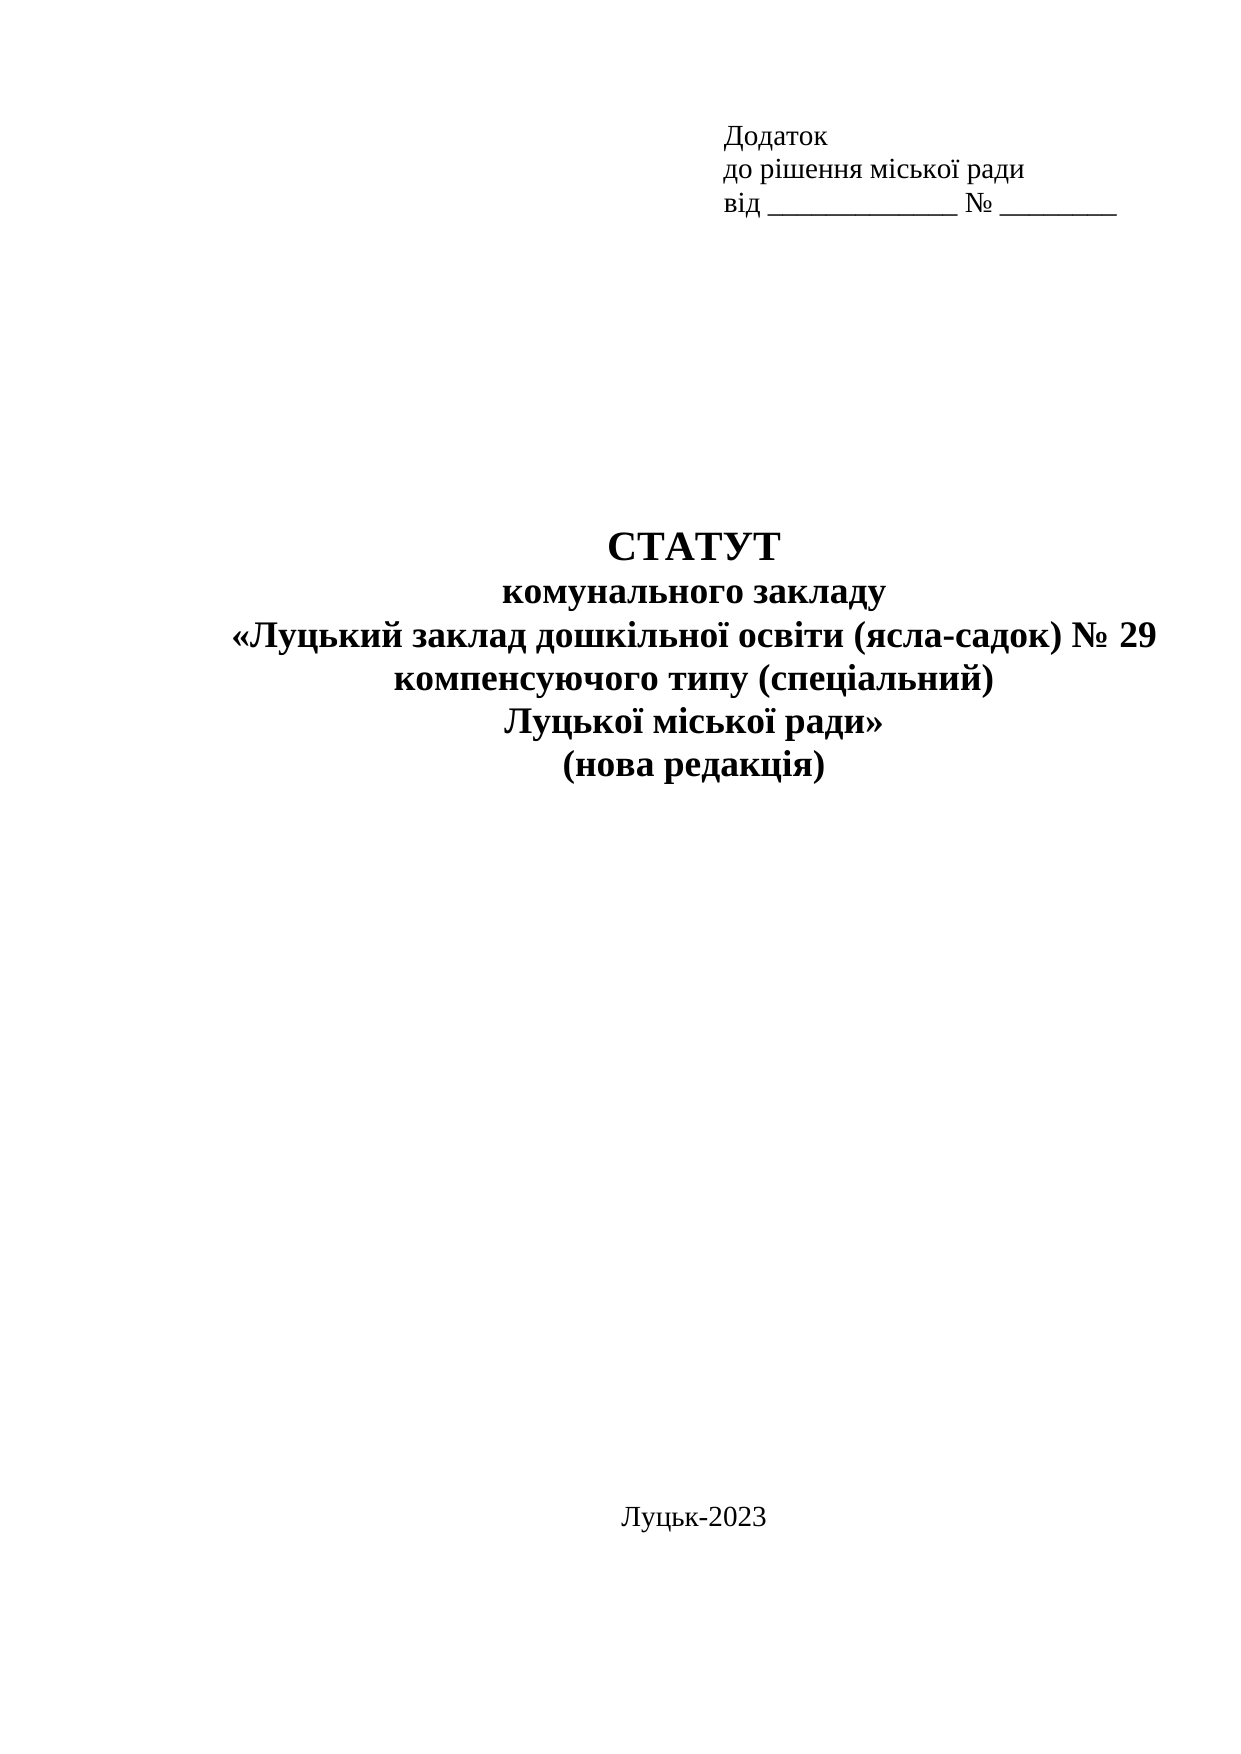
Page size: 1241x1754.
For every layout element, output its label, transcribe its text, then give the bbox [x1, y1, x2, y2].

text Луцьк-2023 [207, 1499, 1181, 1533]
text «Луцький заклад дошкільної освіти (ясла-садок) № 29 компенсуючого типу (спеціальний) [207, 612, 1181, 698]
text СТАТУТ [207, 521, 1181, 569]
text Луцької міської ради» [207, 698, 1181, 741]
text (нова редакція) [207, 741, 1181, 784]
text до рішення міської ради [207, 152, 1181, 185]
text від _____________ № ________ [207, 185, 1181, 219]
text Додаток [724, 118, 1181, 152]
text комунального закладу [207, 569, 1181, 612]
